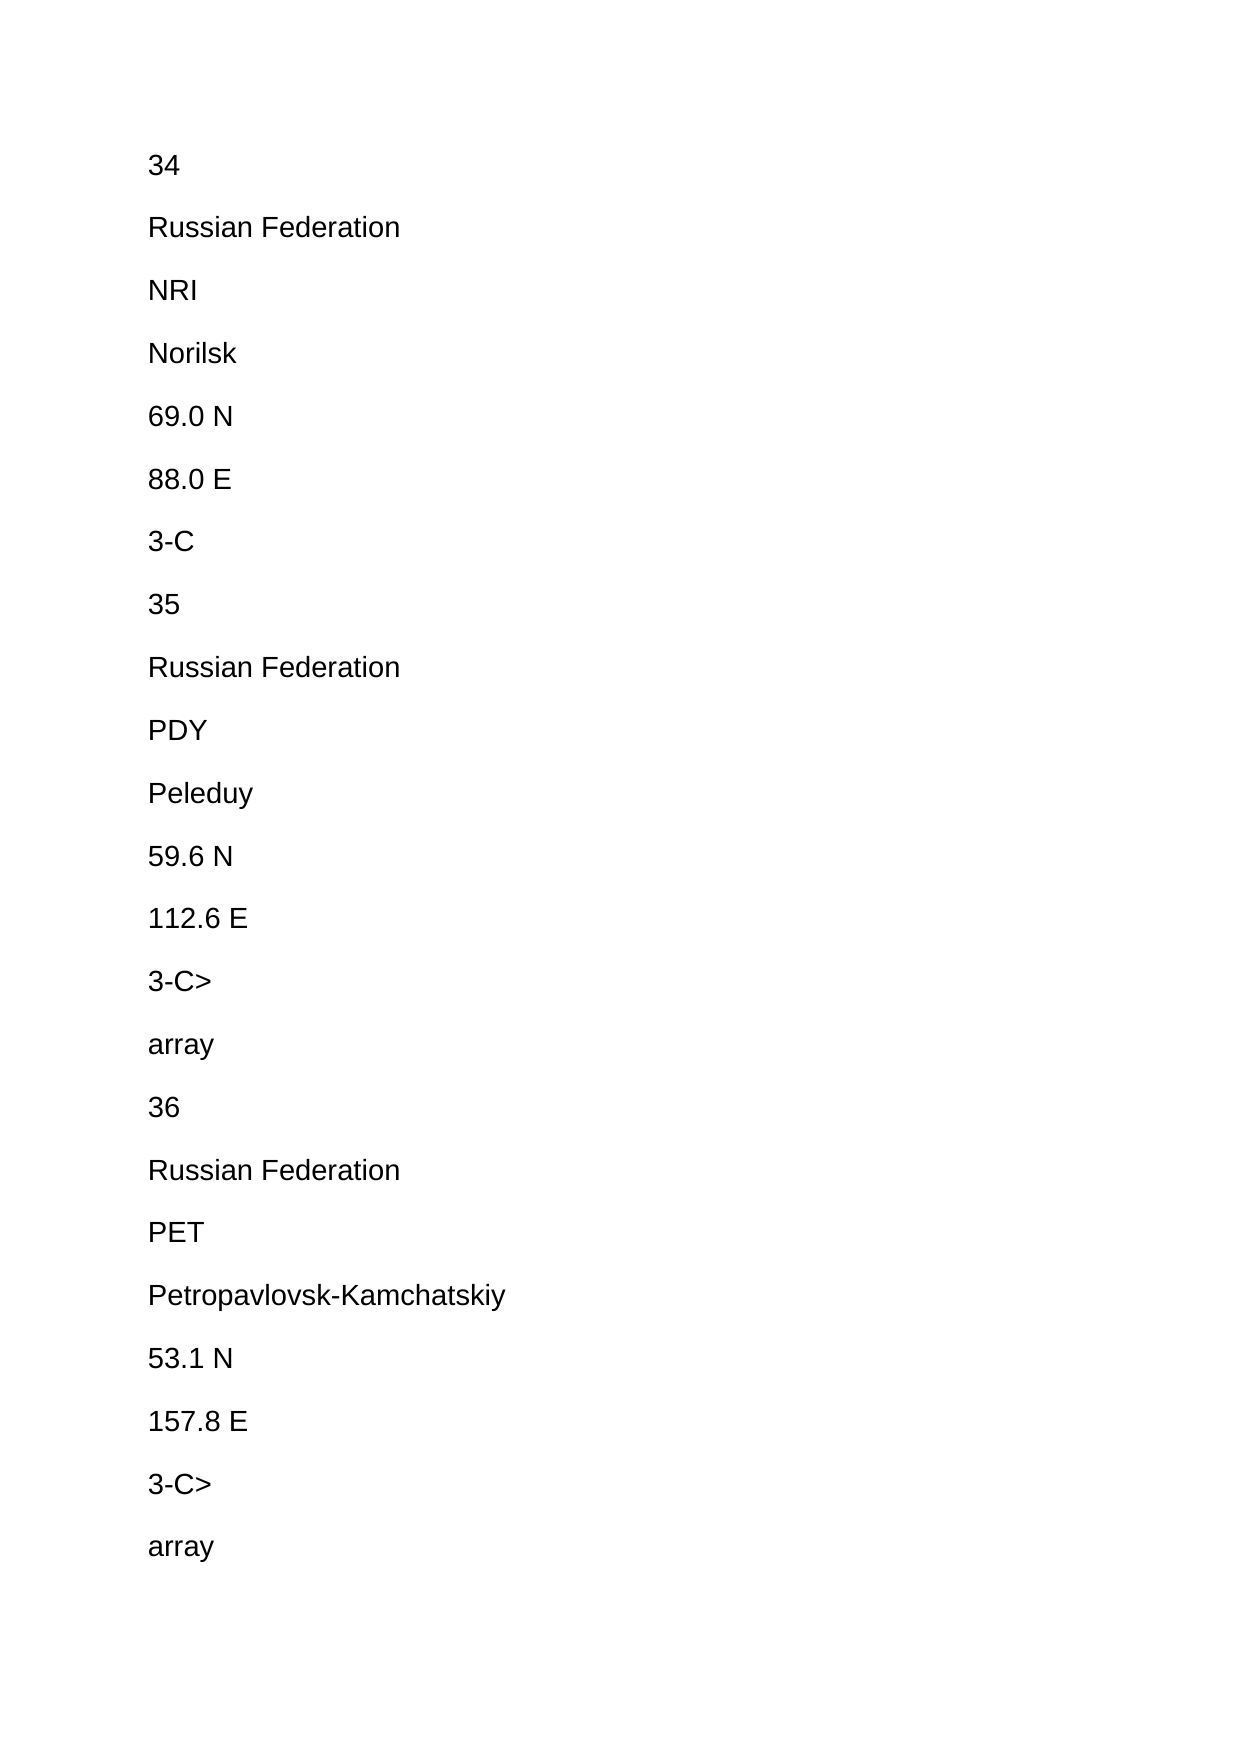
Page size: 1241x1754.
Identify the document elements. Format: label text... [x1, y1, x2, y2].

text array [148, 1027, 1093, 1061]
text Peleduy [148, 776, 1093, 809]
text 3-C [148, 524, 1093, 558]
text NRI [148, 273, 1093, 307]
text Norilsk [148, 336, 1093, 369]
text 69.0 N [148, 399, 1093, 432]
text Russian Federation [148, 1153, 1093, 1186]
text PET [148, 1215, 1093, 1249]
text 157.8 E [148, 1404, 1093, 1437]
text 59.6 N [148, 838, 1093, 872]
text Russian Federation [148, 210, 1093, 244]
text Russian Federation [148, 650, 1093, 684]
text 88.0 E [148, 462, 1093, 495]
text 53.1 N [148, 1341, 1093, 1374]
text PDY [148, 713, 1093, 746]
text 36 [148, 1090, 1093, 1123]
text 35 [148, 587, 1093, 621]
text Petropavlovsk-Kamchatskiy [148, 1278, 1093, 1312]
text array [148, 1529, 1093, 1563]
text 3-C> [148, 1467, 1093, 1500]
text 34 [148, 148, 1093, 181]
text 3-C> [148, 964, 1093, 998]
text 112.6 E [148, 901, 1093, 935]
